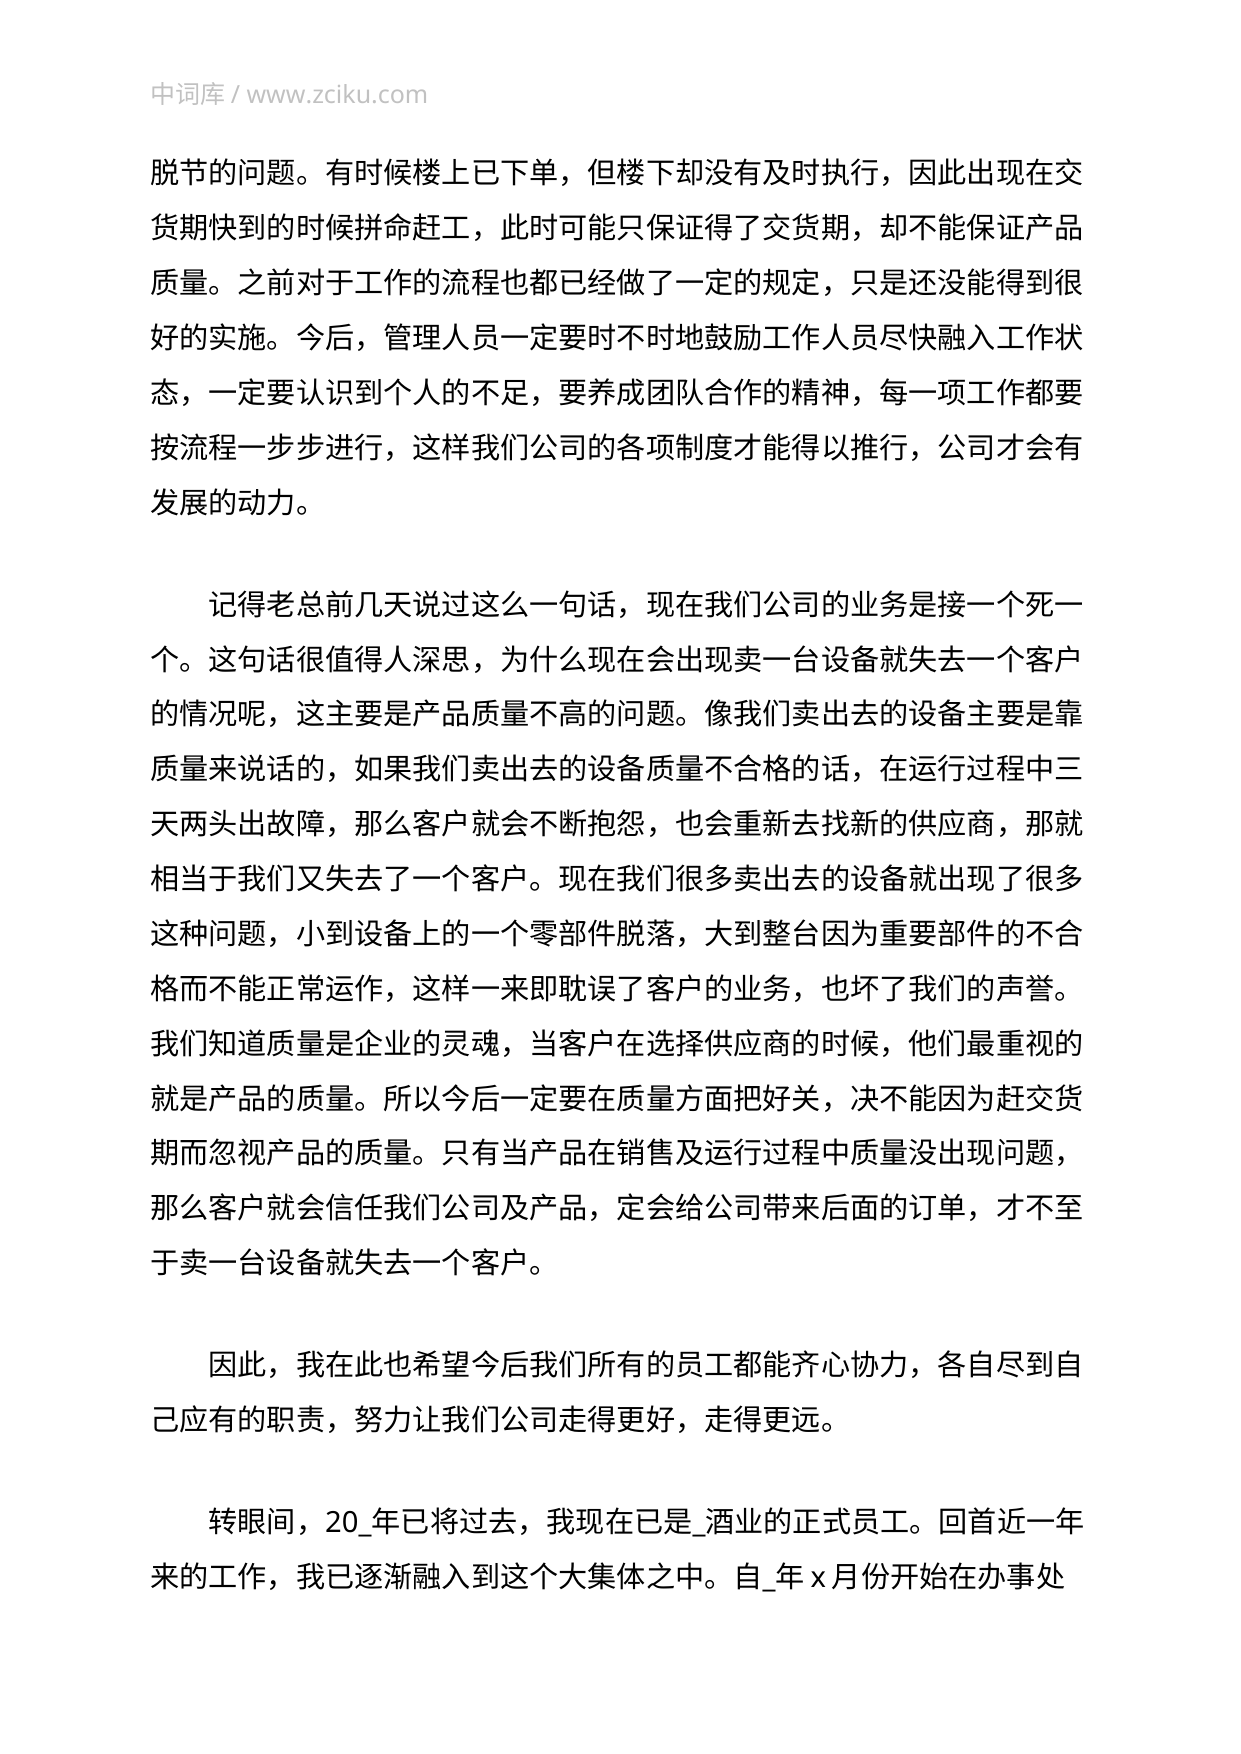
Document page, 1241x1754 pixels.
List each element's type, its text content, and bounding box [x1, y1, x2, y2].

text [150, 150, 1090, 522]
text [150, 1498, 1090, 1596]
text 因此，我在此也希望今后我们所有的员工都能齐心协力，各自尽到自己应有的职责，努力让我们公司走得更好，走得更远。 [150, 1342, 1090, 1439]
text 记得老总前几天说过这么一句话，现在我们公司的业务是接一个死一个。这句话很值得人深思，为什么现在会出现卖一台设备就失去一个客户的情况呢，这主要是产品质量不高的问题。像我们卖出去的设备主要是靠质量来说话的，如果我们卖出去的设备质量不合格的话，在运行过程中三天两头出故障，那么客户就会不断抱怨，也会重新去找新的供应商，那就相当于我们又失去了一个客户。现在我们很多卖出去的设备就出现了很多这种问题，小到设备上的一个零部件脱落，大到整台因为重要部件的不合格而不能正常运作，这样一来即耽误了客户的业务，也坏了我们的声誉。我们知道质量是企业的灵魂，当客户在选择供应商的时候，他们最重视的就是产品的质量。所以今后一定要在质量方面把好关，决不能因为赶交货期而忽视产品的质量。只有当产品在销售及运行过程中质量没出现问题，那么客户就会信任我们公司及产品，定会给公司带来后面的订单，才不至于卖一台设备就失去一个客户。 [150, 581, 1090, 1282]
